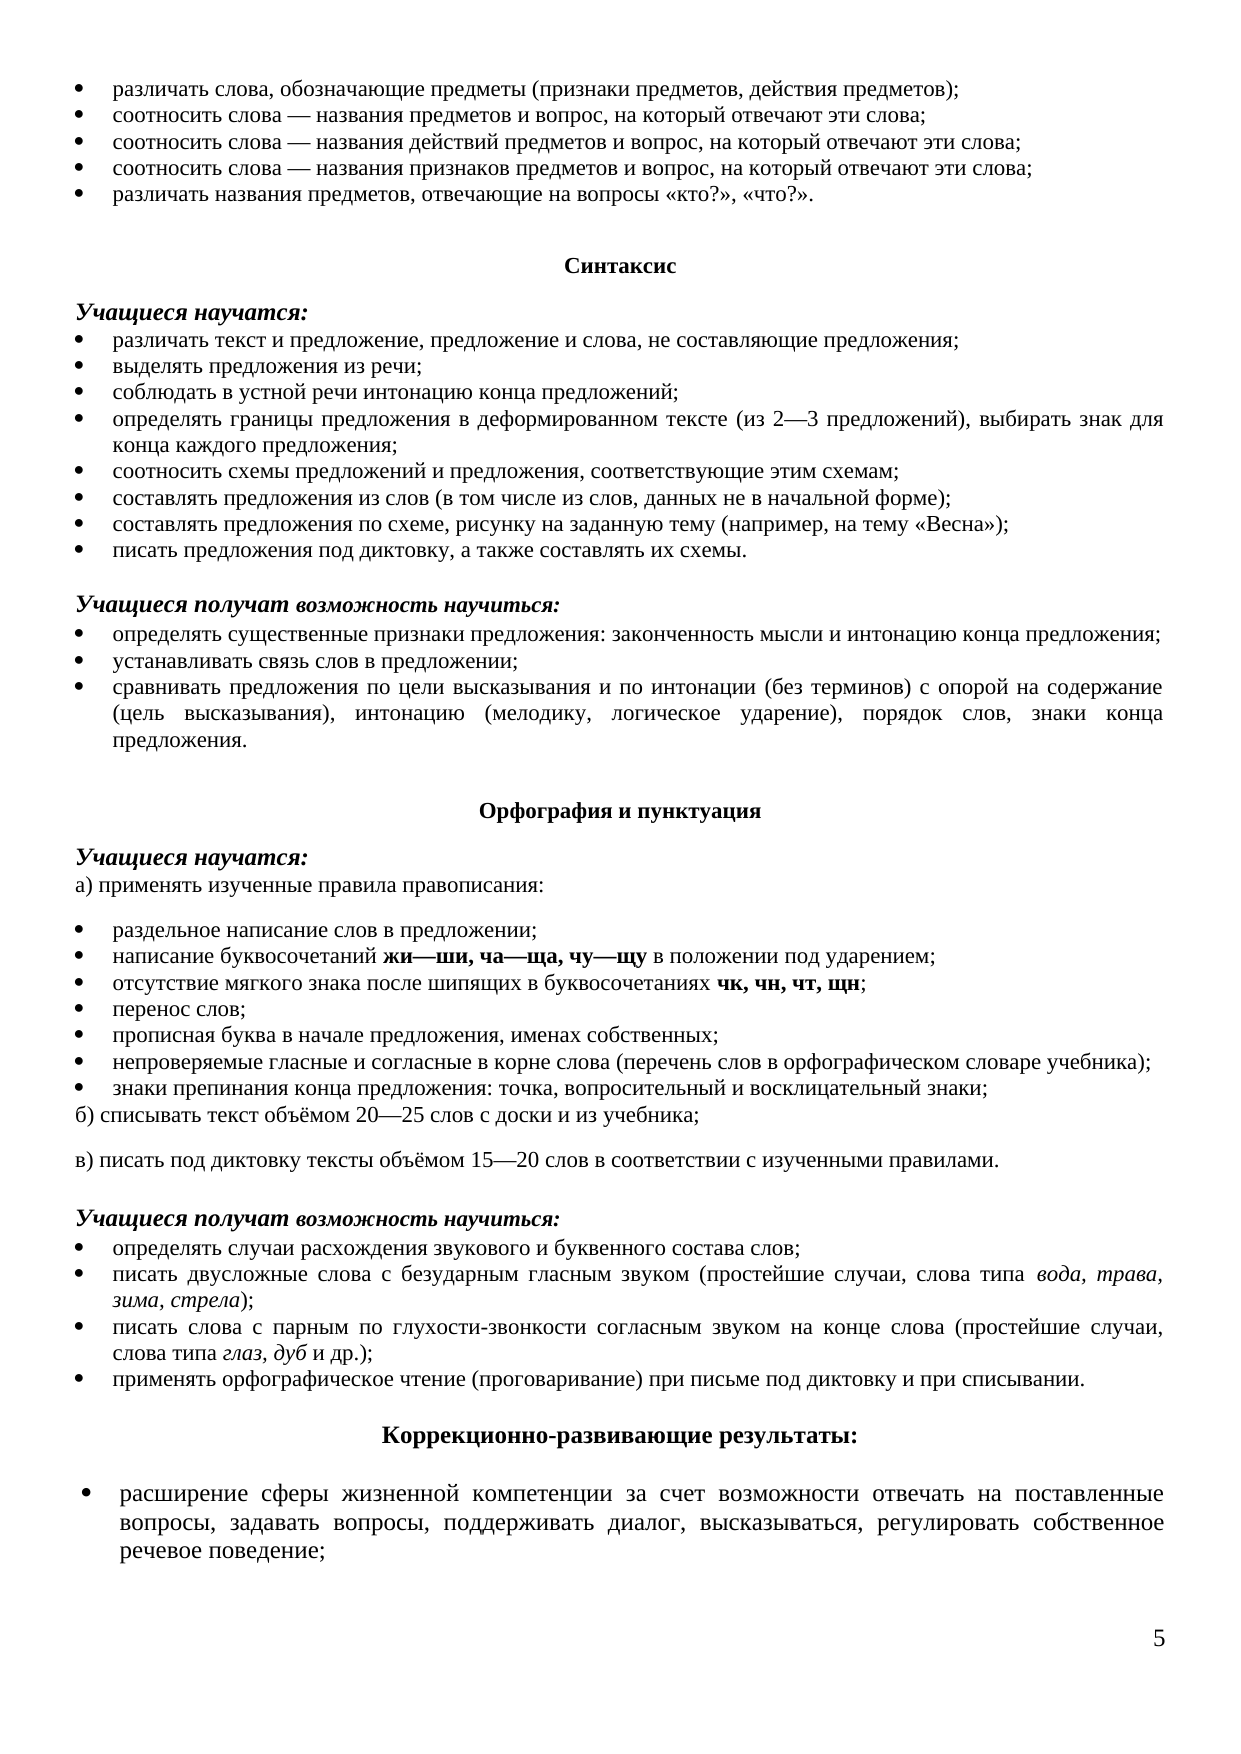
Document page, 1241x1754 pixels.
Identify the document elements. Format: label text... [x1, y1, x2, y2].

text в) писать под диктовку тексты объёмом 15—20 слов в соответствии с изученными правилами. [75, 1146, 1165, 1172]
list различать текст и предложение, предложение и слова, не составляющие предложения; [75, 326, 1165, 352]
list писать двусложные слова с безударным гласным звуком (простейшие случаи, слова типа вода, трава, зима, стрела); [75, 1260, 1165, 1313]
list соотносить схемы предложений и предложения, соответствующие этим схемам; [75, 457, 1165, 484]
list писать предложения под диктовку, а также составлять их схемы. [75, 537, 1165, 563]
text Учащиеся научатся: [75, 842, 1165, 871]
list определять границы предложения в деформированном тексте (из 2—3 предложений), выбирать знак для конца каждого предложения; [75, 405, 1165, 457]
text а) применять изученные правила правописания: [75, 871, 1165, 897]
list отсутствие мягкого знака после шипящих в буквосочетаниях чк, чн, чт, щн; [75, 969, 1165, 995]
text Орфография и пунктуация [75, 797, 1165, 823]
text Синтаксис [75, 252, 1165, 278]
list соотносить слова — названия признаков предметов и вопрос, на который отвечают эти слова; [75, 154, 1165, 180]
list соотносить слова — названия действий предметов и вопрос, на который отвечают эти слова; [75, 128, 1165, 154]
list различать названия предметов, отвечающие на вопросы «кто?», «что?». [75, 180, 1165, 207]
list расширение сферы жизненной компетенции за счет возможности отвечать на поставленные вопросы, задавать вопросы, поддерживать диалог, высказываться, регулировать собственное речевое поведение; [82, 1478, 1165, 1564]
list соотносить слова — названия предметов и вопрос, на который отвечают эти слова; [75, 101, 1165, 128]
list соблюдать в устной речи интонацию конца предложений; [75, 378, 1165, 405]
list определять существенные признаки предложения: законченность мысли и интонацию конца предложения; [75, 620, 1165, 647]
list писать слова с парным по глухости-звонкости согласным звуком на конце слова (простейшие случаи, слова типа глаз, дуб и др.); [75, 1313, 1165, 1365]
text Учащиеся научатся: [75, 297, 1165, 326]
list раздельное написание слов в предложении; [75, 916, 1165, 942]
list перенос слов; [75, 995, 1165, 1022]
list прописная буква в начале предложения, именах собственных; [75, 1022, 1165, 1048]
text Коррекционно-развивающие результаты: [75, 1421, 1165, 1449]
list применять орфографическое чтение (проговаривание) при письме под диктовку и при списывании. [75, 1365, 1165, 1392]
list определять случаи расхождения звукового и буквенного состава слов; [75, 1234, 1165, 1260]
list непроверяемые гласные и согласные в корне слова (перечень слов в орфографическом словаре учебника); [75, 1048, 1165, 1074]
list устанавливать связь слов в предложении; [75, 647, 1165, 673]
text Учащиеся получат возможность научиться: [75, 1203, 1165, 1231]
list составлять предложения из слов (в том числе из слов, данных не в начальной форме); [75, 484, 1165, 510]
list сравнивать предложения по цели высказывания и по интонации (без терминов) с опорой на содержание (цель высказывания), интонацию (мелодику, логическое ударение), порядок слов, знаки конца предложения. [75, 673, 1165, 752]
list различать слова, обозначающие предметы (признаки предметов, действия предметов); [75, 75, 1165, 101]
list выделять предложения из речи; [75, 352, 1165, 378]
text б) списывать текст объёмом 20—25 слов с доски и из учебника; [75, 1101, 1165, 1127]
list написание буквосочетаний жи—ши, ча—ща, чу—щу в положении под ударением; [75, 942, 1165, 969]
list знаки препинания конца предложения: точка, вопросительный и восклицательный знаки; [75, 1074, 1165, 1101]
list составлять предложения по схеме, рисунку на заданную тему (например, на тему «Весна»); [75, 510, 1165, 537]
text Учащиеся получат возможность научиться: [75, 589, 1165, 618]
